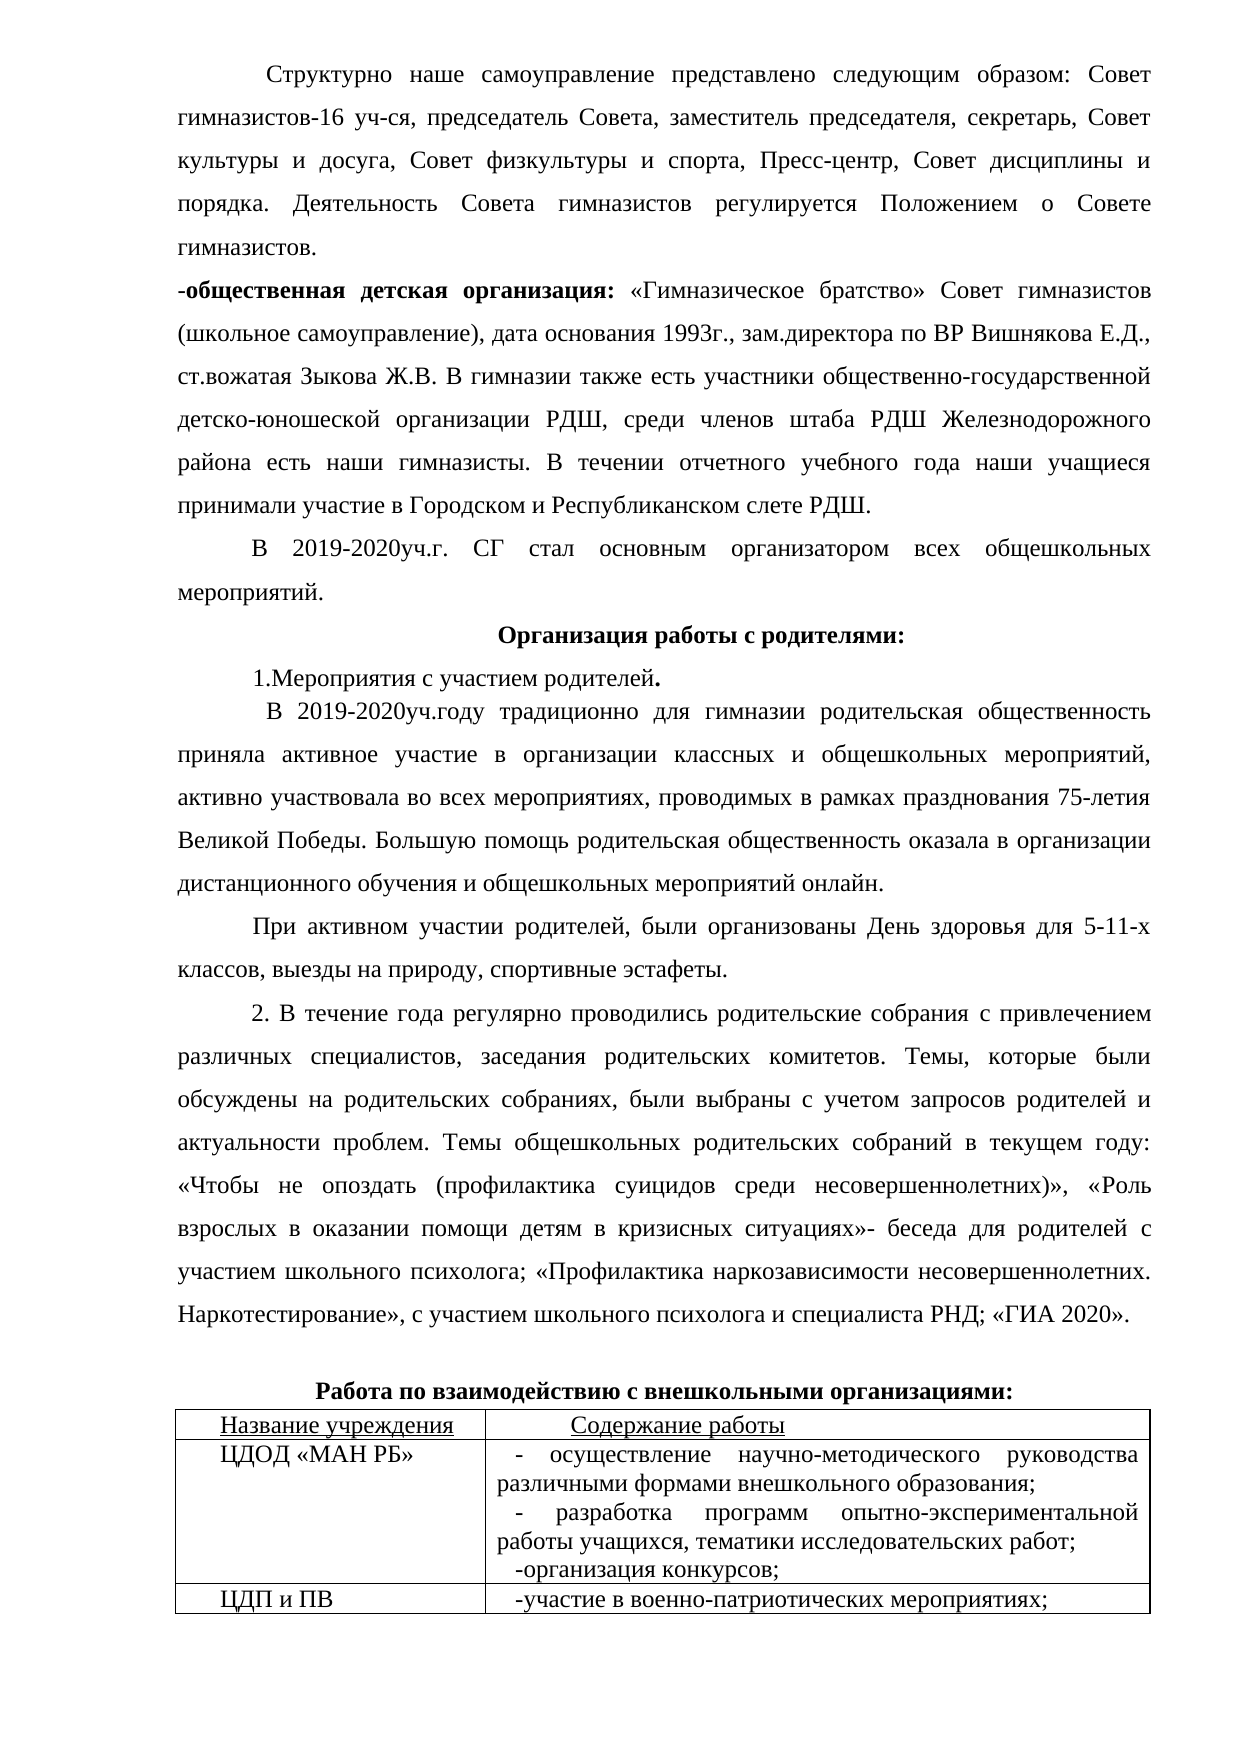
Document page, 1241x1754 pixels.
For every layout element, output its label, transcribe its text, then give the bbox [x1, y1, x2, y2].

text 1.Мероприятия с участием родителей. [177, 663, 1152, 692]
text В 2019-2020уч.г. СГ стал основным организатором всех общешкольных мероприятий. [177, 533, 1152, 605]
text -общественная детская организация: «Гимназическое братство» Совет гимназистов (школьное самоуправление), дата основания 1993г., зам.директора по ВР Вишнякова Е.Д., ст.вожатая Зыкова Ж.В. В гимназии также есть участники общественно-государственной детско-юношеской организации РДШ, среди членов штаба РДШ Железнодорожного района есть наши гимназисты. В течении отчетного учебного года наши учащиеся принимали участие в Городском и Республиканском слете РДШ. [177, 275, 1152, 519]
table_cell ЦДП и ПВ [176, 1584, 485, 1613]
text Работа по взаимодействию с внешкольными организациями: [177, 1376, 1152, 1404]
text Структурно наше самоуправление представлено следующим образом: Совет гимназистов-16 уч-ся, председатель Совета, заместитель председателя, секретарь, Совет культуры и досуга, Совет физкультуры и спорта, Пресс-центр, Совет дисциплины и порядка. Деятельность Совета гимназистов регулируется Положением о Совете гимназистов. [177, 59, 1152, 260]
text 2. В течение года регулярно проводились родительские собрания с привлечением различных специалистов, заседания родительских комитетов. Темы, которые были обсуждены на родительских собраниях, были выбраны с учетом запросов родителей и актуальности проблем. Темы общешкольных родительских собраний в текущем году: «Чтобы не опоздать (профилактика суицидов среди несовершеннолетних)», «Роль взрослых в оказании помощи детям в кризисных ситуациях»- беседа для родителей с участием школьного психолога; «Профилактика наркозависимости несовершеннолетних. Наркотестирование», с участием школьного психолога и специалиста РНД; «ГИА 2020». [177, 998, 1152, 1328]
text В 2019-2020уч.году традиционно для гимназии родительская общественность приняла активное участие в организации классных и общешкольных мероприятий, активно участвовала во всех мероприятиях, проводимых в рамках празднования 75-летия Великой Победы. Большую помощь родительская общественность оказала в организации дистанционного обучения и общешкольных мероприятий онлайн. [177, 696, 1152, 897]
text При активном участии родителей, были организованы День здоровья для 5-11-х классов, выезды на природу, спортивные эстафеты. [177, 911, 1152, 983]
table_header Содержание работы [486, 1410, 1149, 1438]
table_header Название учреждения [176, 1410, 485, 1438]
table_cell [486, 1584, 1149, 1613]
text Организация работы с родителями: [177, 620, 1152, 648]
table_cell - осуществление научно-методического руководства различными формами внешкольного образования; - разработка программ опытно-экспериментальной работы учащихся, тематики исследовательских работ; -организация конкурсов; [486, 1440, 1149, 1583]
table_cell ЦДОД «МАН РБ» [176, 1440, 485, 1583]
